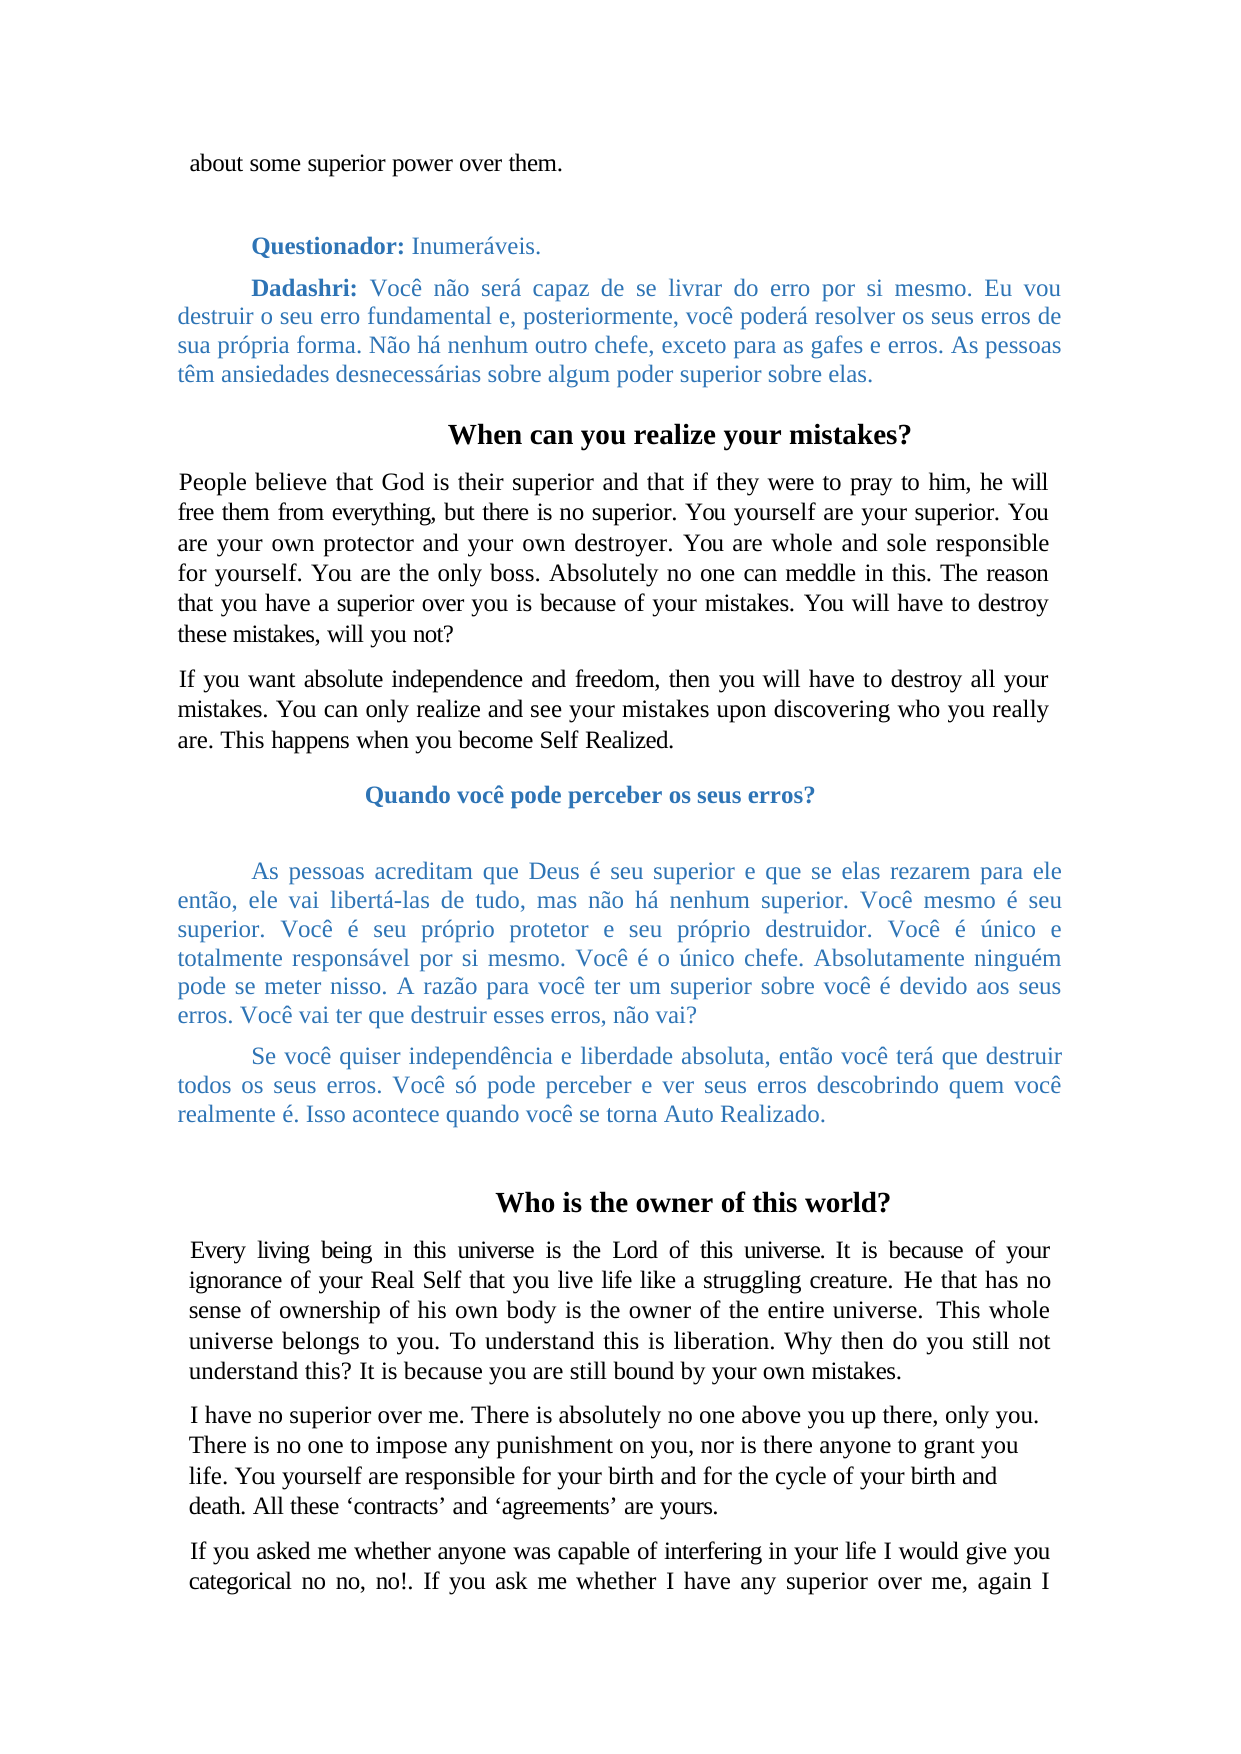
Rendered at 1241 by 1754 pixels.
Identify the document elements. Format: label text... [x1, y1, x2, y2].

text As pessoas acreditam que Deus é seu superior e que se elas rezarem para ele então, ele vai libertá-las de tudo, mas não há nenhum superior. Você mesmo é seu superior. Você é seu próprio protetor e seu próprio destruidor. Você é único e totalmente responsável por si mesmo. Você é o único chefe. Absolutamente ninguém pode se meter nisso. A razão para você ter um superior sobre você é devido aos seus erros. Você vai ter que destruir esses erros, não vai? [177, 856, 1063, 1029]
text Se você quiser independência e liberdade absoluta, então você terá que destruir todos os seus erros. Você só pode perceber e ver seus erros descobrindo quem você realmente é. Isso acontece quando você se torna Auto Realizado. [177, 1041, 1063, 1128]
subtitle Who is the owner of this world? [327, 1185, 1058, 1219]
subtitle Quando você pode perceber os seus erros? [117, 780, 1063, 809]
text Questionador: Inumeráveis. [251, 231, 1063, 260]
text If you want absolute independence and freedom, then you will have to destroy all your mistakes. You can only realize and see your mistakes upon discovering who you really are. This happens when you become Self Realized. [177, 664, 1049, 753]
text Every living being in this universe is the Lord of this universe. It is because of your ignorance of your Real Self that you live life like a struggling creature. He that has no sense of ownership of his own body is the owner of the entire universe. This whole universe belongs to you. To understand this is liberation. Why then do you still not understand this? It is because you are still bound by your own mistakes. [188, 1235, 1051, 1384]
subtitle When can you realize your mistakes? [295, 417, 1063, 450]
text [188, 1536, 1051, 1595]
text Dadashri: Você não será capaz de se livrar do erro por si mesmo. Eu vou destruir o seu erro fundamental e, posteriormente, você poderá resolver os seus erros de sua própria forma. Não há nenhum outro chefe, exceto para as gafes e erros. As pessoas têm ansiedades desnecessárias sobre algum poder superior sobre elas. [177, 273, 1063, 388]
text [189, 148, 1049, 176]
text I have no superior over me. There is absolutely no one above you up there, only you. There is no one to impose any punishment on you, nor is there anyone to grant you life. You yourself are responsible for your birth and for the cycle of your birth and death. All these ‘contracts’ and ‘agreements’ are yours. [188, 1401, 1051, 1519]
text People believe that God is their superior and that if they were to pray to him, he will free them from everything, but there is no superior. You yourself are your superior. You are your own protector and your own destroyer. You are whole and sole responsible for yourself. You are the only boss. Absolutely no one can meddle in this. The reason that you have a superior over you is because of your mistakes. You will have to destroy these mistakes, will you not? [177, 467, 1050, 648]
